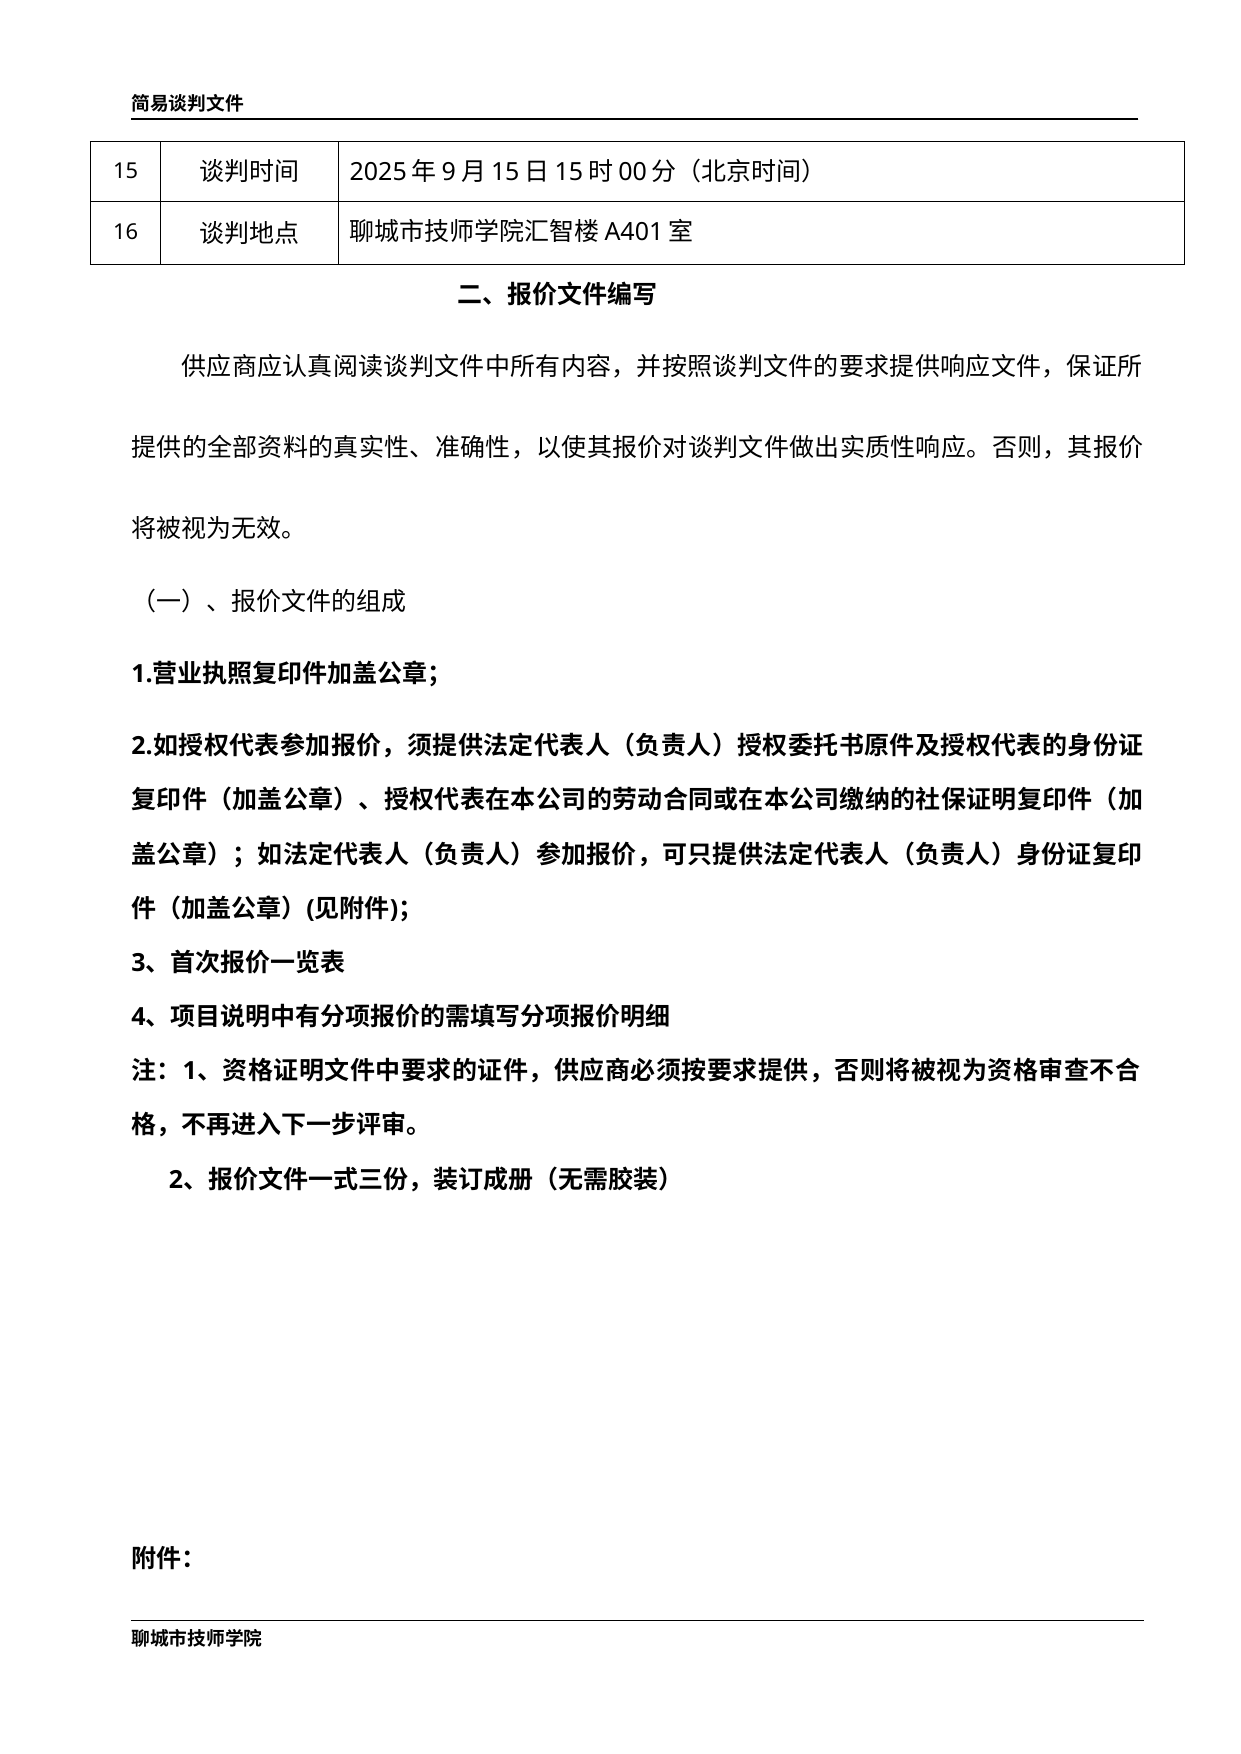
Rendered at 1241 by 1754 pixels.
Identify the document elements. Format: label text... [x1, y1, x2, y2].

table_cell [339, 142, 1184, 201]
table_cell 谈判地点 [161, 202, 338, 264]
table_cell 谈判时间 [161, 142, 338, 201]
text 2.如授权代表参加报价，须提供法定代表人（负责人）授权委托书原件及授权代表的身份证复印件（加盖公章）、授权代表在本公司的劳动合同或在本公司缴纳的社保证明复印件（加盖公章）；如法定代表人（负责人）参加报价，可只提供法定代表人（负责人）身份证复印件（加盖公章）(见附件)； [131, 717, 1144, 933]
text 3、首次报价一览表 [131, 933, 1144, 988]
text 供应商应认真阅读谈判文件中所有内容，并按照谈判文件的要求提供响应文件，保证所提供的全部资料的真实性、准确性，以使其报价对谈判文件做出实质性响应。否则，其报价将被视为无效。 [131, 337, 1144, 554]
text 二、报价文件编写 [131, 265, 1144, 319]
text 4、项目说明中有分项报价的需填写分项报价明细 [131, 988, 1144, 1042]
text 附件： [131, 1529, 1144, 1583]
table_cell 16 [91, 202, 160, 264]
text （一）、报价文件的组成 [131, 572, 1144, 626]
table_cell 15 [91, 142, 160, 201]
text 1.营业执照复印件加盖公章； [131, 644, 1144, 699]
table_cell 聊城市技师学院汇智楼A401室 [339, 202, 1184, 264]
text 注：1、资格证明文件中要求的证件，供应商必须按要求提供，否则将被视为资格审查不合格，不再进入下一步评审。 [131, 1042, 1144, 1150]
text 2、报价文件一式三份，装订成册（无需胶装） [131, 1150, 1144, 1204]
